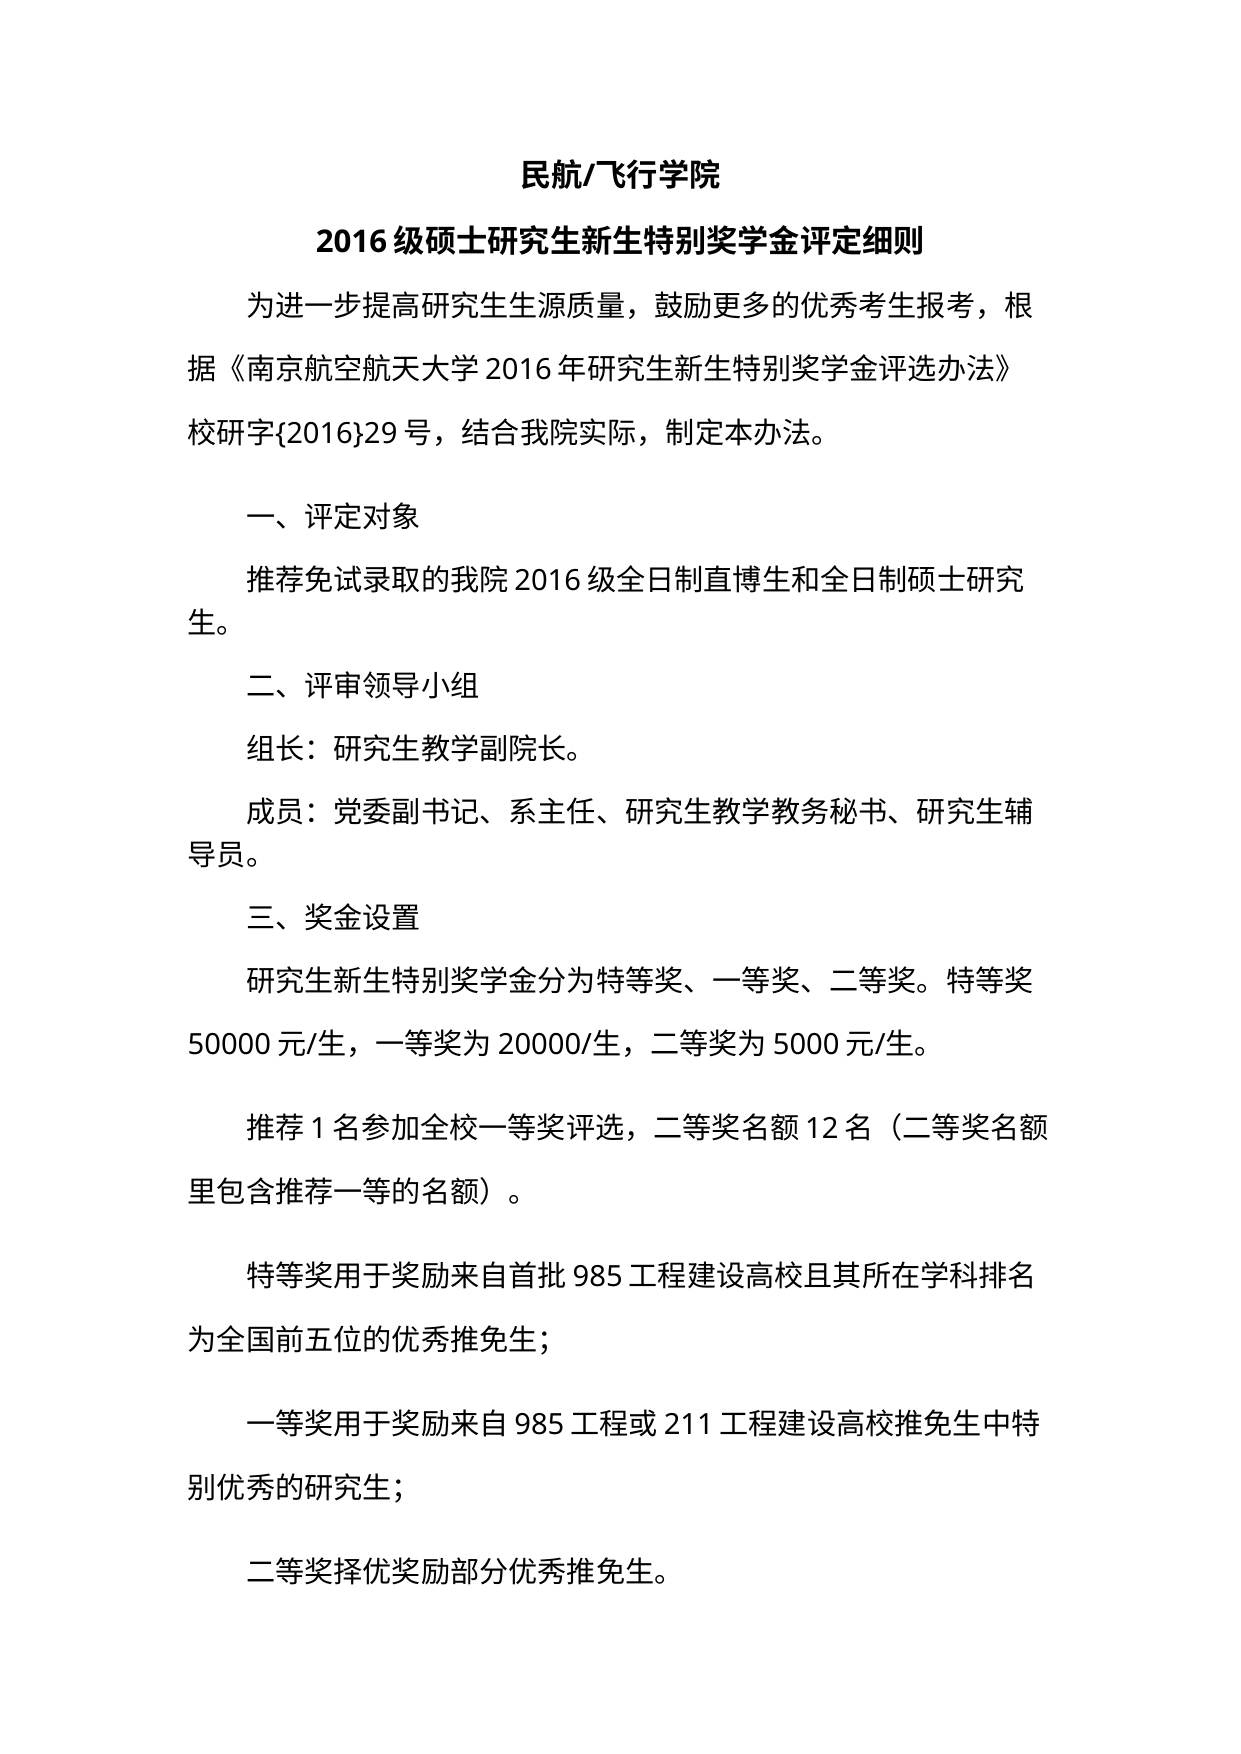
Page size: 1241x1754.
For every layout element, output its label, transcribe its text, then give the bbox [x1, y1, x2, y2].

text 成员：党委副书记、系主任、研究生教学教务秘书、研究生辅导员。 [187, 789, 1053, 873]
text 组长：研究生教学副院长。 [187, 726, 1053, 768]
text 一、评定对象 [187, 494, 1053, 536]
text 三、奖金设置 [187, 894, 1053, 936]
text 为进一步提高研究生生源质量，鼓励更多的优秀考生报考，根据《南京航空航天大学2016年研究生新生特别奖学金评选办法》校研字{2016}29号，结合我院实际，制定本办法。 [187, 282, 1053, 452]
text 二、评审领导小组 [187, 662, 1053, 705]
text 二等奖择优奖励部分优秀推免生。 [187, 1548, 1053, 1591]
text 推荐1名参加全校一等奖评选，二等奖名额12名（二等奖名额里包含推荐一等的名额）。 [187, 1105, 1053, 1211]
text 特等奖用于奖励来自首批985工程建设高校且其所在学科排名为全国前五位的优秀推免生； [187, 1253, 1053, 1359]
text 研究生新生特别奖学金分为特等奖、一等奖、二等奖。特等奖50000元/生，一等奖为20000/生，二等奖为5000元/生。 [187, 957, 1053, 1063]
text 推荐免试录取的我院2016级全日制直博生和全日制硕士研究生。 [187, 557, 1053, 642]
text 一等奖用于奖励来自985工程或211工程建设高校推免生中特别优秀的研究生； [187, 1401, 1053, 1507]
text 2016级硕士研究生新生特别奖学金评定细则 [187, 216, 1053, 262]
text 民航/飞行学院 [187, 150, 1053, 195]
